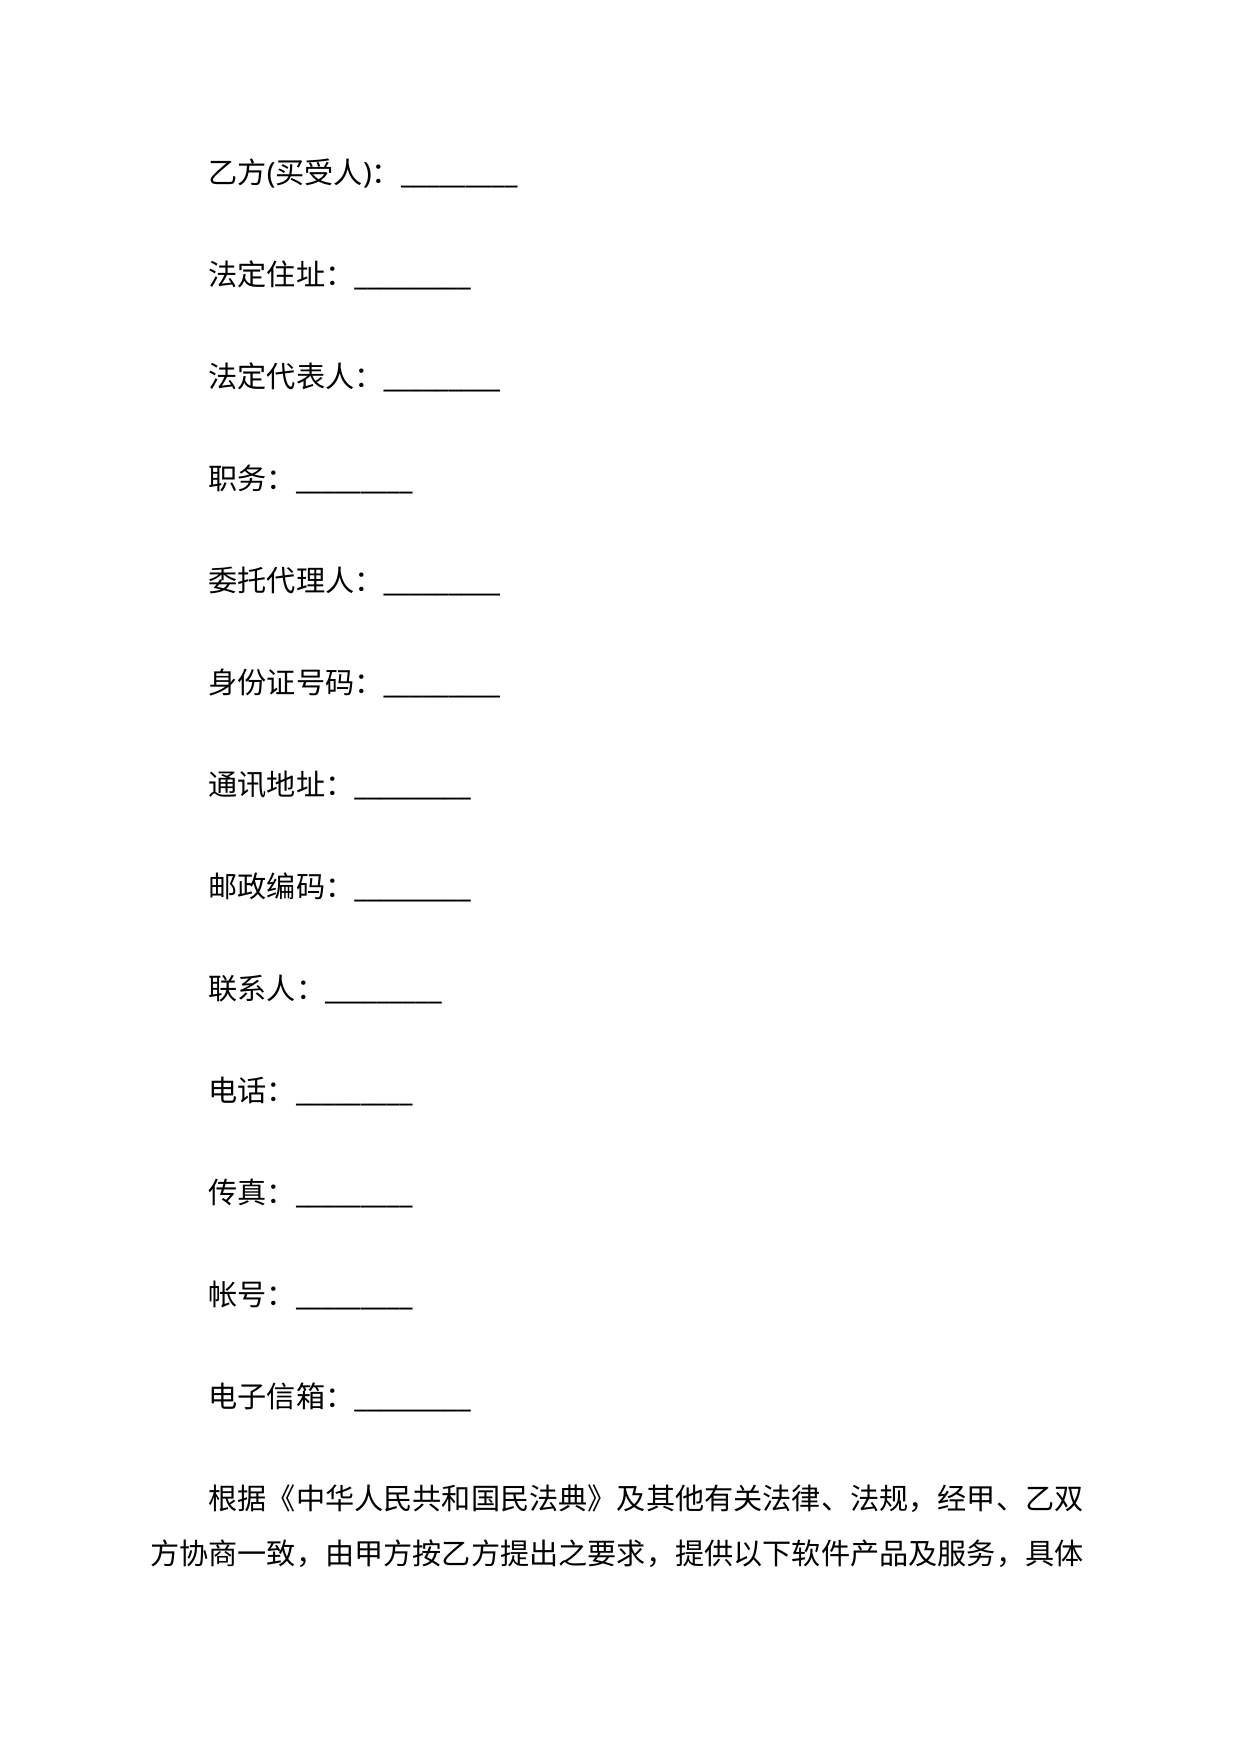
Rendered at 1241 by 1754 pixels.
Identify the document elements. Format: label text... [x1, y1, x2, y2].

text 身份证号码：_________ [150, 660, 1090, 702]
text 邮政编码：_________ [150, 864, 1090, 906]
text 乙方(买受人)：_________ [150, 150, 1090, 192]
text 联系人：_________ [150, 966, 1090, 1008]
text 法定住址：_________ [150, 252, 1090, 294]
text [150, 1476, 1090, 1573]
text 委托代理人：_________ [150, 558, 1090, 600]
text 法定代表人：_________ [150, 354, 1090, 396]
text 电子信箱：_________ [150, 1374, 1090, 1416]
text 通讯地址：_________ [150, 762, 1090, 804]
text 职务：_________ [150, 456, 1090, 498]
text 传真：_________ [150, 1170, 1090, 1212]
text 电话：_________ [150, 1068, 1090, 1110]
text 帐号：_________ [150, 1272, 1090, 1314]
